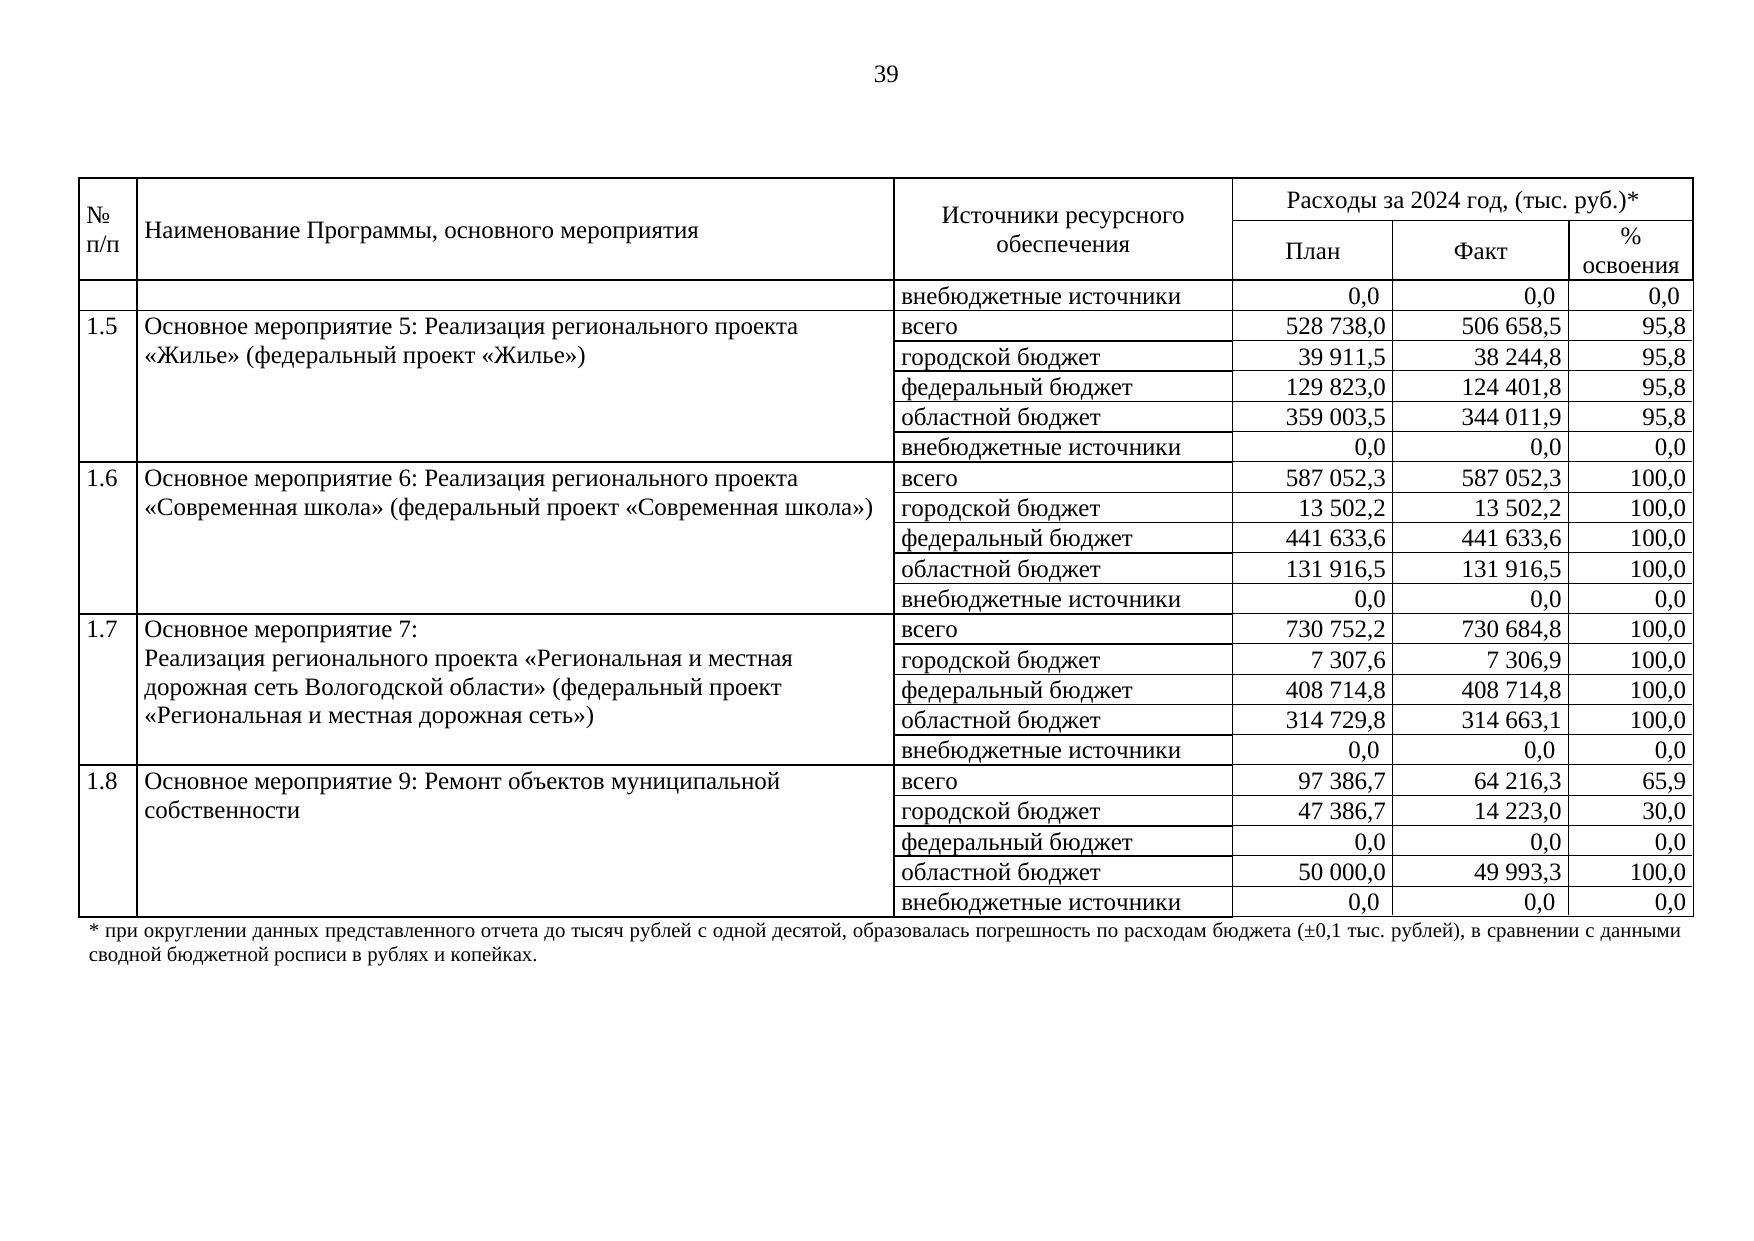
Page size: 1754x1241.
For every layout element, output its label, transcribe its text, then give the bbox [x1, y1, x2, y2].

table_cell 0,0 [1393, 584, 1568, 613]
table_cell 95,8 [1569, 310, 1693, 340]
table_cell городской бюджет [895, 796, 1232, 825]
table_cell 38 244,8 [1393, 341, 1568, 370]
table_cell 100,0 [1569, 643, 1693, 673]
table_cell областной бюджет [895, 554, 1232, 582]
table_cell 1.8 [80, 766, 136, 916]
table_cell всего [895, 766, 1232, 795]
table_cell 100,0 [1569, 613, 1693, 643]
table_cell 1.5 [80, 311, 136, 461]
table_cell 131 916,5 [1393, 553, 1568, 582]
table_cell 124 401,8 [1393, 371, 1568, 401]
table_cell 441 633,6 [1233, 523, 1392, 552]
table_cell 0,0 [1233, 432, 1392, 461]
table_cell 0,0 [1569, 583, 1693, 613]
table_cell 95,8 [1569, 401, 1693, 431]
table_cell 13 502,2 [1233, 493, 1392, 522]
table_cell 129 823,0 [1233, 371, 1392, 401]
table_cell 0,0 [1569, 431, 1693, 461]
table_cell 7 306,9 [1393, 644, 1568, 673]
table_cell 131 916,5 [1233, 553, 1392, 582]
table_cell 49 993,3 [1393, 856, 1568, 886]
table_cell федеральный бюджет [895, 675, 1232, 704]
table_cell внебюджетные источники [895, 887, 1232, 916]
table_cell областной бюджет [895, 857, 1232, 886]
table_cell Основное мероприятие 7: Реализация регионального проекта «Региональная и местная дорожная сеть Вологодской области» (федеральный проект «Региональная и местная дорожная сеть») [138, 615, 893, 764]
table_cell федеральный бюджет [895, 523, 1232, 552]
table_cell областной бюджет [895, 705, 1232, 734]
table_cell 1.7 [80, 615, 136, 764]
table_cell внебюджетные источники [895, 736, 1232, 764]
table_cell 39 911,5 [1233, 341, 1392, 370]
table_cell всего [895, 615, 1232, 643]
table_cell 0,0 [1233, 281, 1392, 310]
table_header Расходы за 2024 год, (тыс. руб.)* [1233, 179, 1692, 219]
table_cell 0,0 [1233, 826, 1392, 855]
table_cell 441 633,6 [1393, 523, 1568, 552]
table_cell 344 011,9 [1393, 402, 1568, 431]
table_cell городской бюджет [895, 493, 1232, 522]
table_cell 65,9 [1569, 764, 1693, 795]
table_cell План [1233, 221, 1392, 279]
table_cell внебюджетные источники [895, 433, 1232, 461]
table_cell 506 658,5 [1393, 311, 1568, 340]
table_cell 100,0 [1569, 674, 1693, 704]
table_cell 0,0 [1233, 584, 1392, 613]
text * при округлении данных представленного отчета до тысяч рублей с одной десятой, образовалась погрешность по расходам бюджета (±0,1 тыс. рублей), в сравнении с данными сводной бюджетной росписи в рублях и копейках. [89, 917, 1683, 966]
table_cell 97 386,7 [1233, 765, 1392, 795]
table_cell Основное мероприятие 5: Реализация регионального проекта «Жилье» (федеральный проект «Жилье») [138, 311, 893, 461]
table_cell всего [895, 463, 1232, 492]
table_cell 13 502,2 [1393, 493, 1568, 522]
table_cell 100,0 [1569, 492, 1693, 522]
table_cell 408 714,8 [1393, 675, 1568, 704]
table_header № п/п [80, 179, 136, 279]
table_cell 95,8 [1569, 340, 1693, 370]
table_cell 0,0 [1393, 826, 1568, 855]
table_cell 730 684,8 [1393, 614, 1568, 643]
table_cell 0,0 [1569, 281, 1693, 310]
table_cell городской бюджет [895, 342, 1232, 370]
table_cell федеральный бюджет [895, 372, 1232, 401]
table_cell всего [895, 311, 1232, 340]
table_cell 100,0 [1569, 552, 1693, 582]
table_cell областной бюджет [895, 402, 1232, 431]
table_cell 64 216,3 [1393, 765, 1568, 795]
table_cell 314 729,8 [1233, 705, 1392, 734]
table_cell 100,0 [1569, 522, 1693, 552]
table_cell внебюджетные источники [895, 281, 1232, 310]
table_cell 30,0 [1569, 795, 1693, 825]
table_cell 0,0 [1569, 825, 1693, 855]
table_cell 587 052,3 [1233, 462, 1392, 492]
table_cell 408 714,8 [1233, 675, 1392, 704]
table_cell 0,0 [1393, 735, 1568, 764]
table_cell Основное мероприятие 9: Ремонт объектов муниципальной собственности [138, 766, 893, 916]
table_cell 1.6 [80, 463, 136, 613]
table_cell 100,0 [1569, 855, 1693, 886]
table_header Наименование Программы, основного мероприятия [138, 179, 893, 279]
table_cell Факт [1393, 221, 1568, 279]
table_cell 100,0 [1569, 461, 1693, 492]
table_cell 0,0 [1393, 281, 1568, 310]
table_cell 0,0 [1569, 734, 1693, 764]
table_cell Основное мероприятие 6: Реализация регионального проекта «Современная школа» (федеральный проект «Современная школа») [138, 463, 893, 613]
table_cell 0,0 [1233, 887, 1393, 916]
table_cell 47 386,7 [1233, 796, 1392, 825]
table_cell 14 223,0 [1393, 796, 1568, 825]
table_cell 0,0 [1393, 432, 1568, 461]
table_cell 0,0 [1233, 735, 1392, 764]
table_cell внебюджетные источники [895, 584, 1232, 613]
table_header Источники ресурсного обеспечения [895, 179, 1232, 279]
table_cell 50 000,0 [1233, 856, 1392, 886]
table_cell 95,8 [1569, 370, 1693, 401]
table_cell % освоения [1570, 221, 1692, 279]
table_cell 100,0 [1569, 704, 1693, 734]
table_cell 359 003,5 [1233, 402, 1392, 431]
table_cell 0,0 [1569, 886, 1693, 916]
table_cell 7 307,6 [1233, 644, 1392, 673]
table_cell городской бюджет [895, 645, 1232, 673]
table_cell 528 738,0 [1233, 311, 1392, 340]
table_cell 0,0 [1393, 887, 1569, 916]
table_cell 314 663,1 [1393, 705, 1568, 734]
table_cell федеральный бюджет [895, 827, 1232, 855]
table_cell 730 752,2 [1233, 614, 1392, 643]
table_cell 587 052,3 [1393, 462, 1568, 492]
